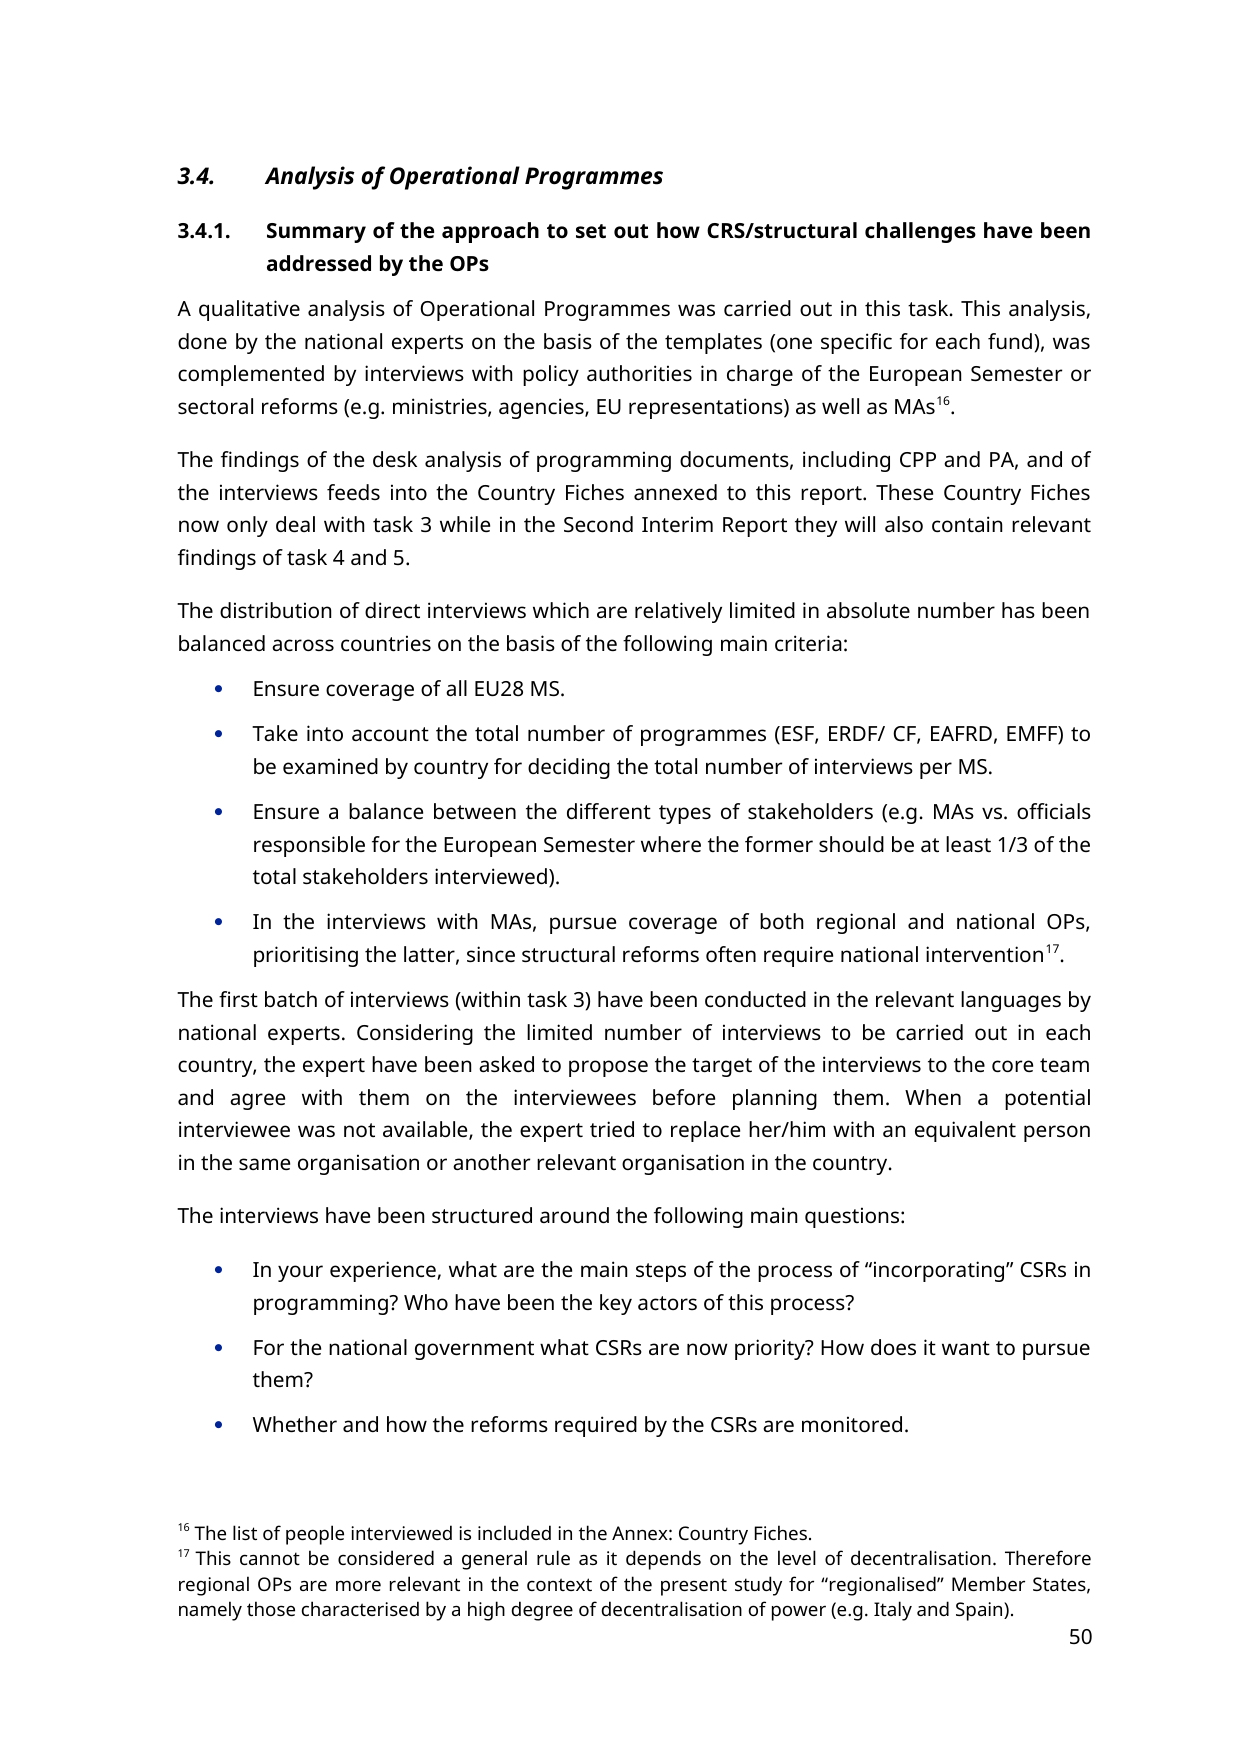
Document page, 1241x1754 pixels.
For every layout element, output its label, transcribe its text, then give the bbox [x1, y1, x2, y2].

text The interviews have been structured around the following main questions: [177, 1202, 1092, 1230]
text A qualitative analysis of Operational Programmes was carried out in this task. This analysis, done by the national experts on the basis of the templates (one specific for each fund), was complemented by interviews with policy authorities in charge of the European Semester or sectoral reforms (e.g. ministries, agencies, EU representations) as well as MAs. [177, 294, 1092, 420]
text The findings of the desk analysis of programming documents, including CPP and PA, and of the interviews feeds into the Country Fiches annexed to this report. These Country Fiches now only deal with task 3 while in the Second Interim Report they will also contain relevant findings of task 4 and 5. [177, 445, 1092, 572]
text In your experience, what are the main steps of the process of “incorporating” CSRs in programming? Who have been the key actors of this process? [215, 1255, 1092, 1316]
subtitle Summary of the approach to set out how CRS/structural challenges have been addressed by the OPs [177, 216, 1092, 277]
text Take into account the total number of programmes (ESF, ERDF/ CF, EAFRD, EMFF) to be examined by country for deciding the total number of interviews per MS. [215, 719, 1092, 781]
text The distribution of direct interviews which are relatively limited in absolute number has been balanced across countries on the basis of the following main criteria: [177, 597, 1092, 658]
text Whether and how the reforms required by the CSRs are monitored. [215, 1411, 1092, 1439]
subtitle Analysis of Operational Programmes [177, 160, 1092, 191]
text For the national government what CSRs are now priority? How does it want to pursue them? [215, 1333, 1092, 1394]
text The first batch of interviews (within task 3) have been conducted in the relevant languages by national experts. Considering the limited number of interviews to be carried out in each country, the expert have been asked to propose the target of the interviews to the core team and agree with them on the interviewees before planning them. When a potential interviewee was not available, the expert tried to replace her/him with an equivalent person in the same organisation or another relevant organisation in the country. [177, 985, 1092, 1177]
text In the interviews with MAs, pursue coverage of both regional and national OPs, prioritising the latter, since structural reforms often require national intervention. [215, 907, 1092, 968]
text Ensure coverage of all EU28 MS. [215, 674, 1092, 703]
text Ensure a balance between the different types of stakeholders (e.g. MAs vs. officials responsible for the European Semester where the former should be at least 1/3 of the total stakeholders interviewed). [215, 797, 1092, 891]
